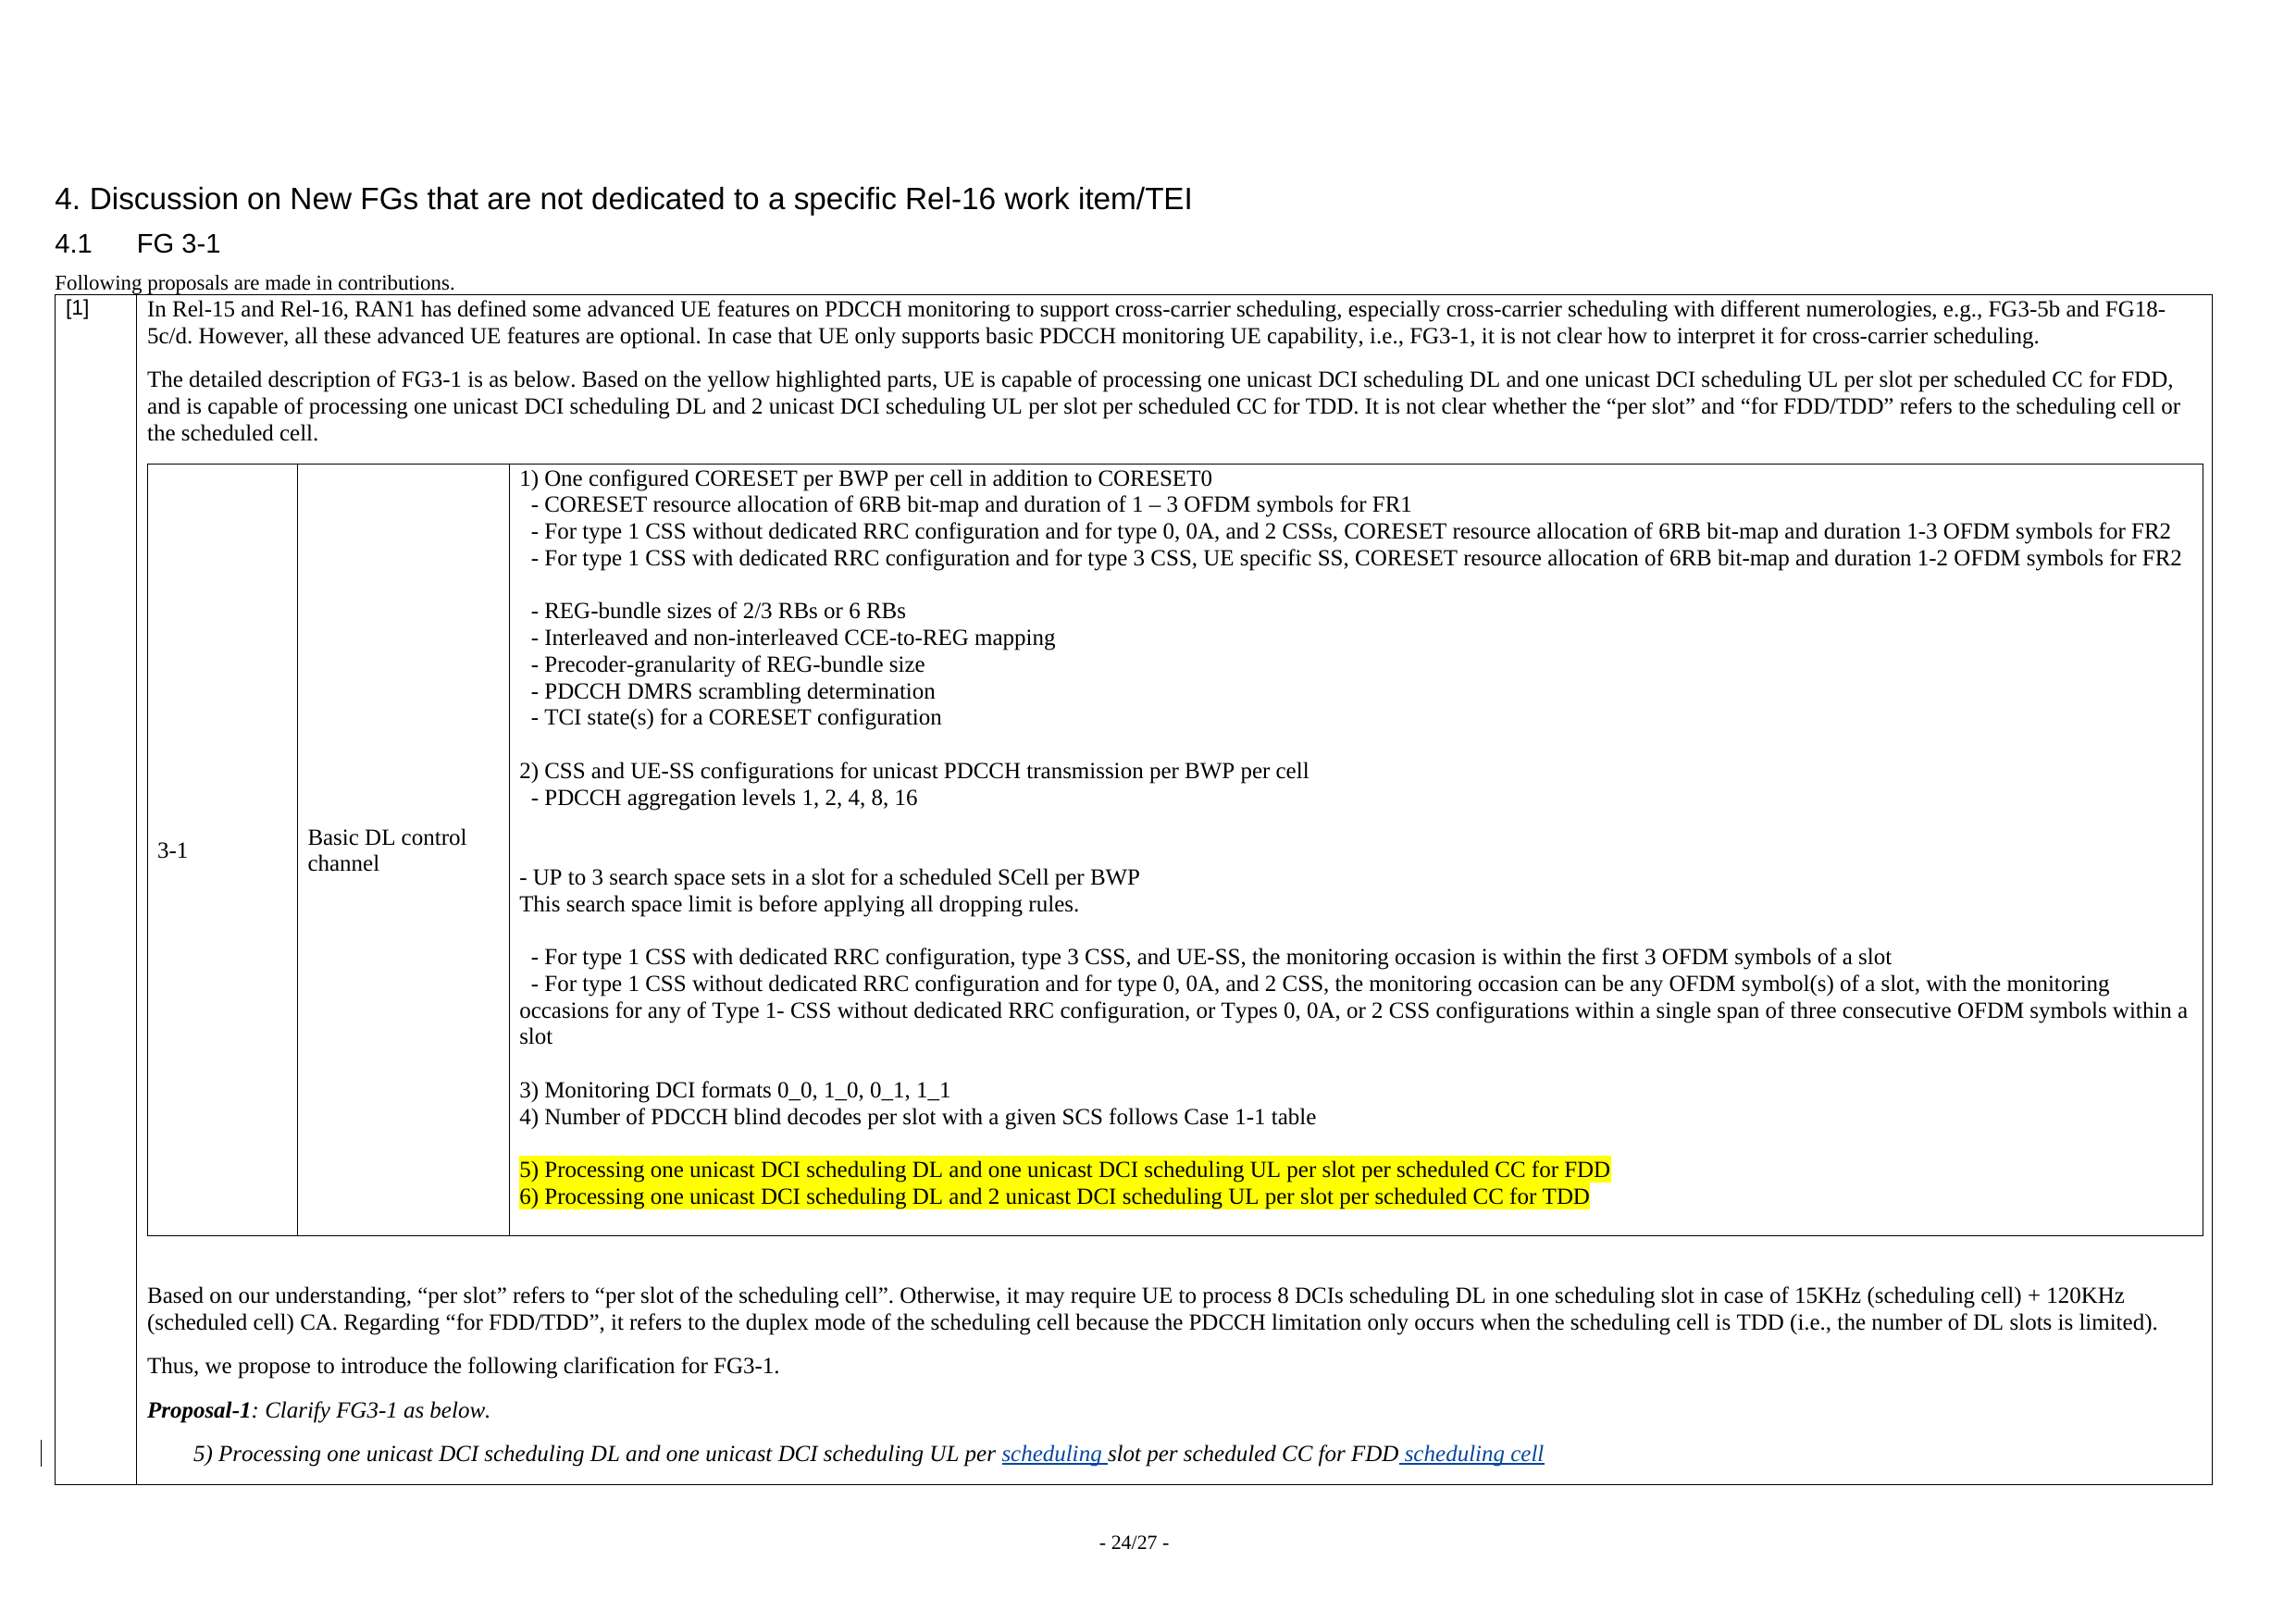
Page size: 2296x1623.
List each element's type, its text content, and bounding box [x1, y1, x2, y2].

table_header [137, 295, 2212, 1484]
table_header [1] [56, 295, 136, 1484]
list FG 3-1 [55, 228, 2214, 258]
text Following proposals are made in contributions. [55, 270, 2214, 294]
list Discussion on New FGs that are not dedicated to a specific Rel-16 work item/TEI [55, 180, 2214, 216]
